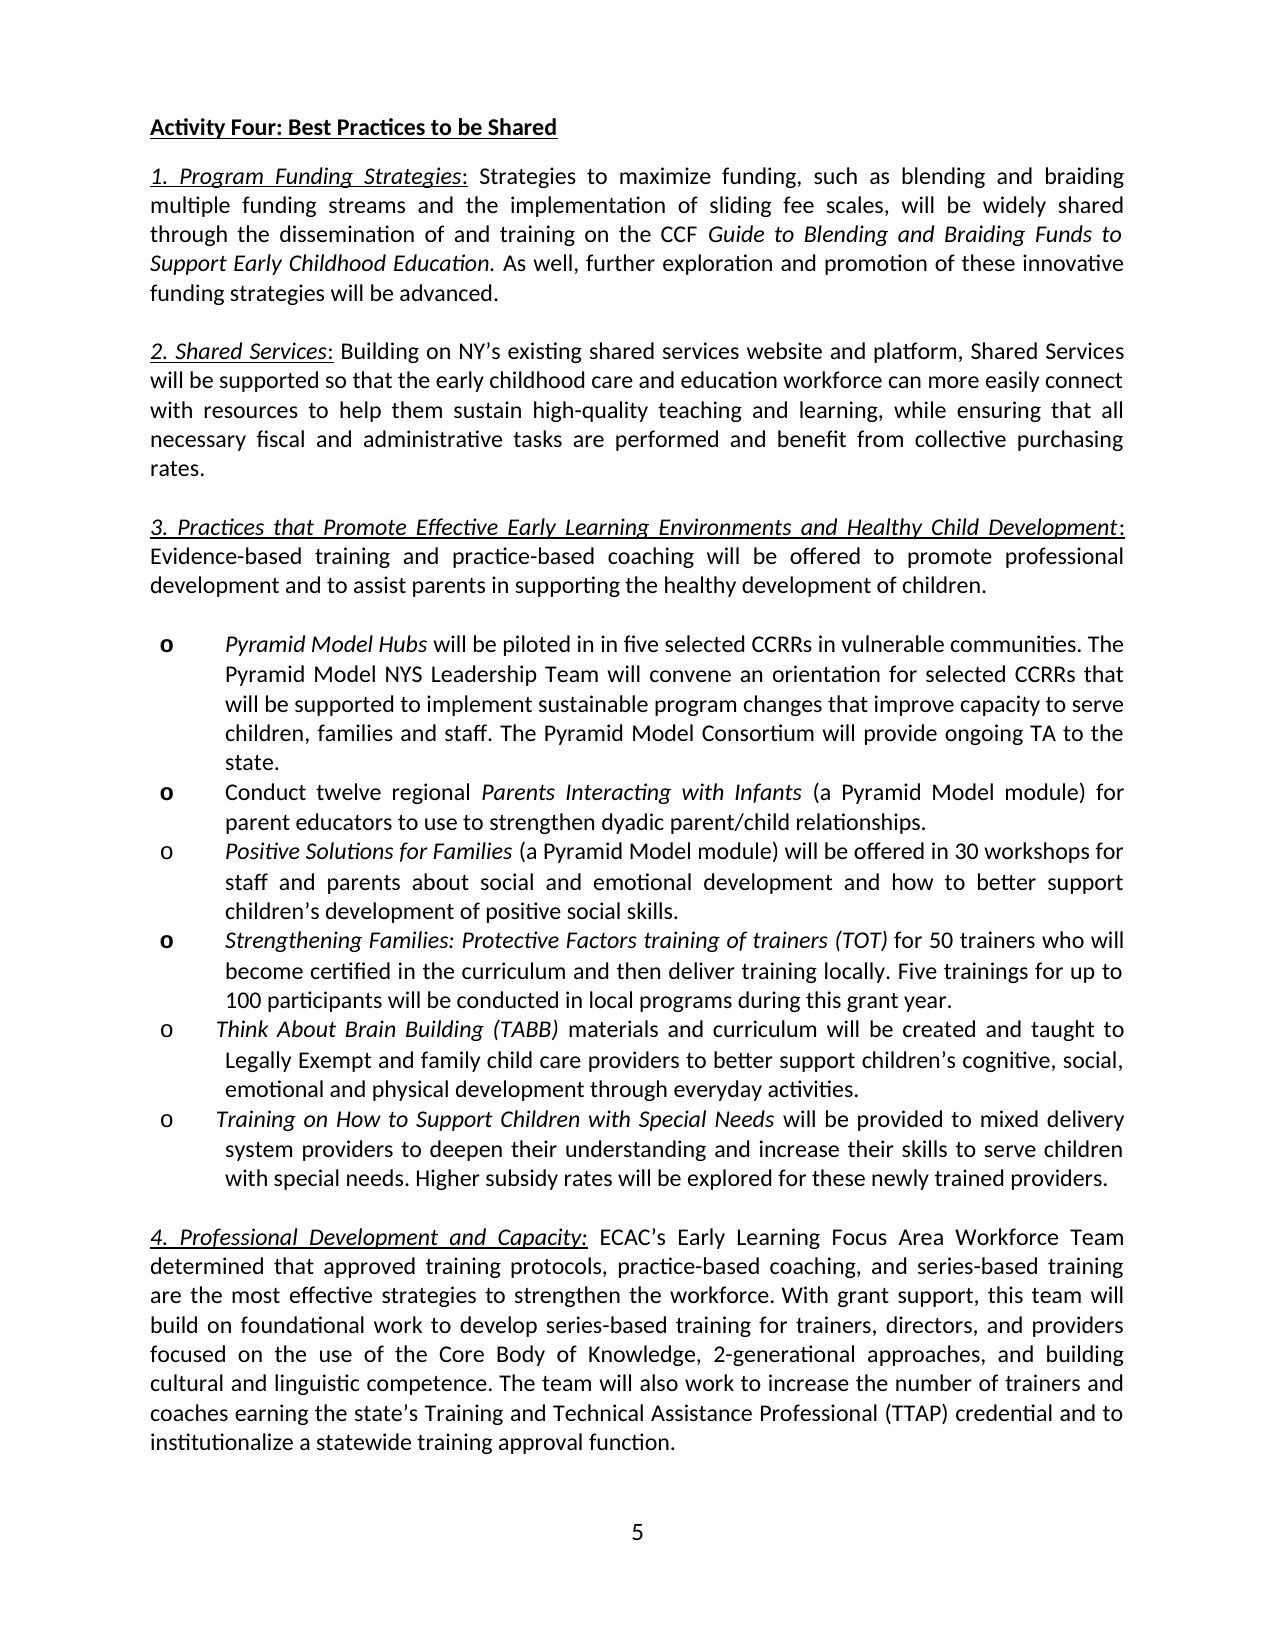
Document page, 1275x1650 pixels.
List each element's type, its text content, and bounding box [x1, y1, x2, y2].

text 4. Professional Development and Capacity: ECAC’s Early Learning Focus Area Workforce Team determined that approved training protocols, practice-based coaching, and series-based training are the most effective strategies to strengthen the workforce. With grant support, this team will build on foundational work to develop series-based training for trainers, directors, and providers focused on the use of the Core Body of Knowledge, 2-generational approaches, and building cultural and linguistic competence. The team will also work to increase the number of trainers and coaches earning the state’s Training and Technical Assistance Professional (TTAP) credential and to institutionalize a statewide training approval function. [150, 1222, 1125, 1456]
list Training on How to Support Children with Special Needs will be provided to mixed delivery system providers to deepen their understanding and increase their skills to serve children with special needs. Higher subsidy rates will be explored for these newly trained providers. [159, 1104, 1125, 1193]
list Think About Brain Building (TABB) materials and curriculum will be created and taught to Legally Exempt and family child care providers to better support children’s cognitive, social, emotional and physical development through everyday activities. [159, 1014, 1125, 1104]
list Strengthening Families: Protective Factors training of trainers (TOT) for 50 trainers who will become certified in the curriculum and then deliver training locally. Five trainings for up to 100 participants will be conducted in local programs during this grant year. [159, 926, 1125, 1014]
text Activity Four: Best Practices to be Shared [150, 112, 1125, 142]
text 3. Practices that Promote Effective Early Learning Environments and Healthy Child Development: Evidence-based training and practice-based coaching will be offered to promote professional development and to assist parents in supporting the healthy development of children. [150, 512, 1125, 537]
list Pyramid Model Hubs will be piloted in in five selected CCRRs in vulnerable communities. The Pyramid Model NYS Leadership Team will convene an orientation for selected CCRRs that will be supported to implement sustainable program changes that improve capacity to serve children, families and staff. The Pyramid Model Consortium will provide ongoing TA to the state. [159, 629, 1125, 777]
list Conduct twelve regional Parents Interacting with Infants (a Pyramid Model module) for parent educators to use to strengthen dyadic parent/child relationships. [159, 777, 1125, 836]
list Positive Solutions for Families (a Pyramid Model module) will be offered in 30 workshops for staff and parents about social and emotional development and how to better support children’s development of positive social skills. [159, 836, 1125, 926]
text 2. Shared Services: Building on NY’s existing shared services website and platform, Shared Services will be supported so that the early childhood care and education workforce can more easily connect with resources to help them sustain high-quality teaching and learning, while ensuring that all necessary fiscal and administrative tasks are performed and benefit from collective purchasing rates. [150, 336, 1125, 483]
text 1. Program Funding Strategies: Strategies to maximize funding, such as blending and braiding multiple funding streams and the implementation of sliding fee scales, will be widely shared through the dissemination of and training on the CCF Guide to Blending and Braiding Funds to Support Early Childhood Education. As well, further exploration and promotion of these innovative funding strategies will be advanced. [150, 161, 1125, 307]
text 3. Practices that Promote Effective Early Learning Environments and Healthy Child Development: Evidence-based training and practice-based coaching will be offered to promote professional development and to assist parents in supporting the healthy development of children. [150, 539, 1125, 600]
